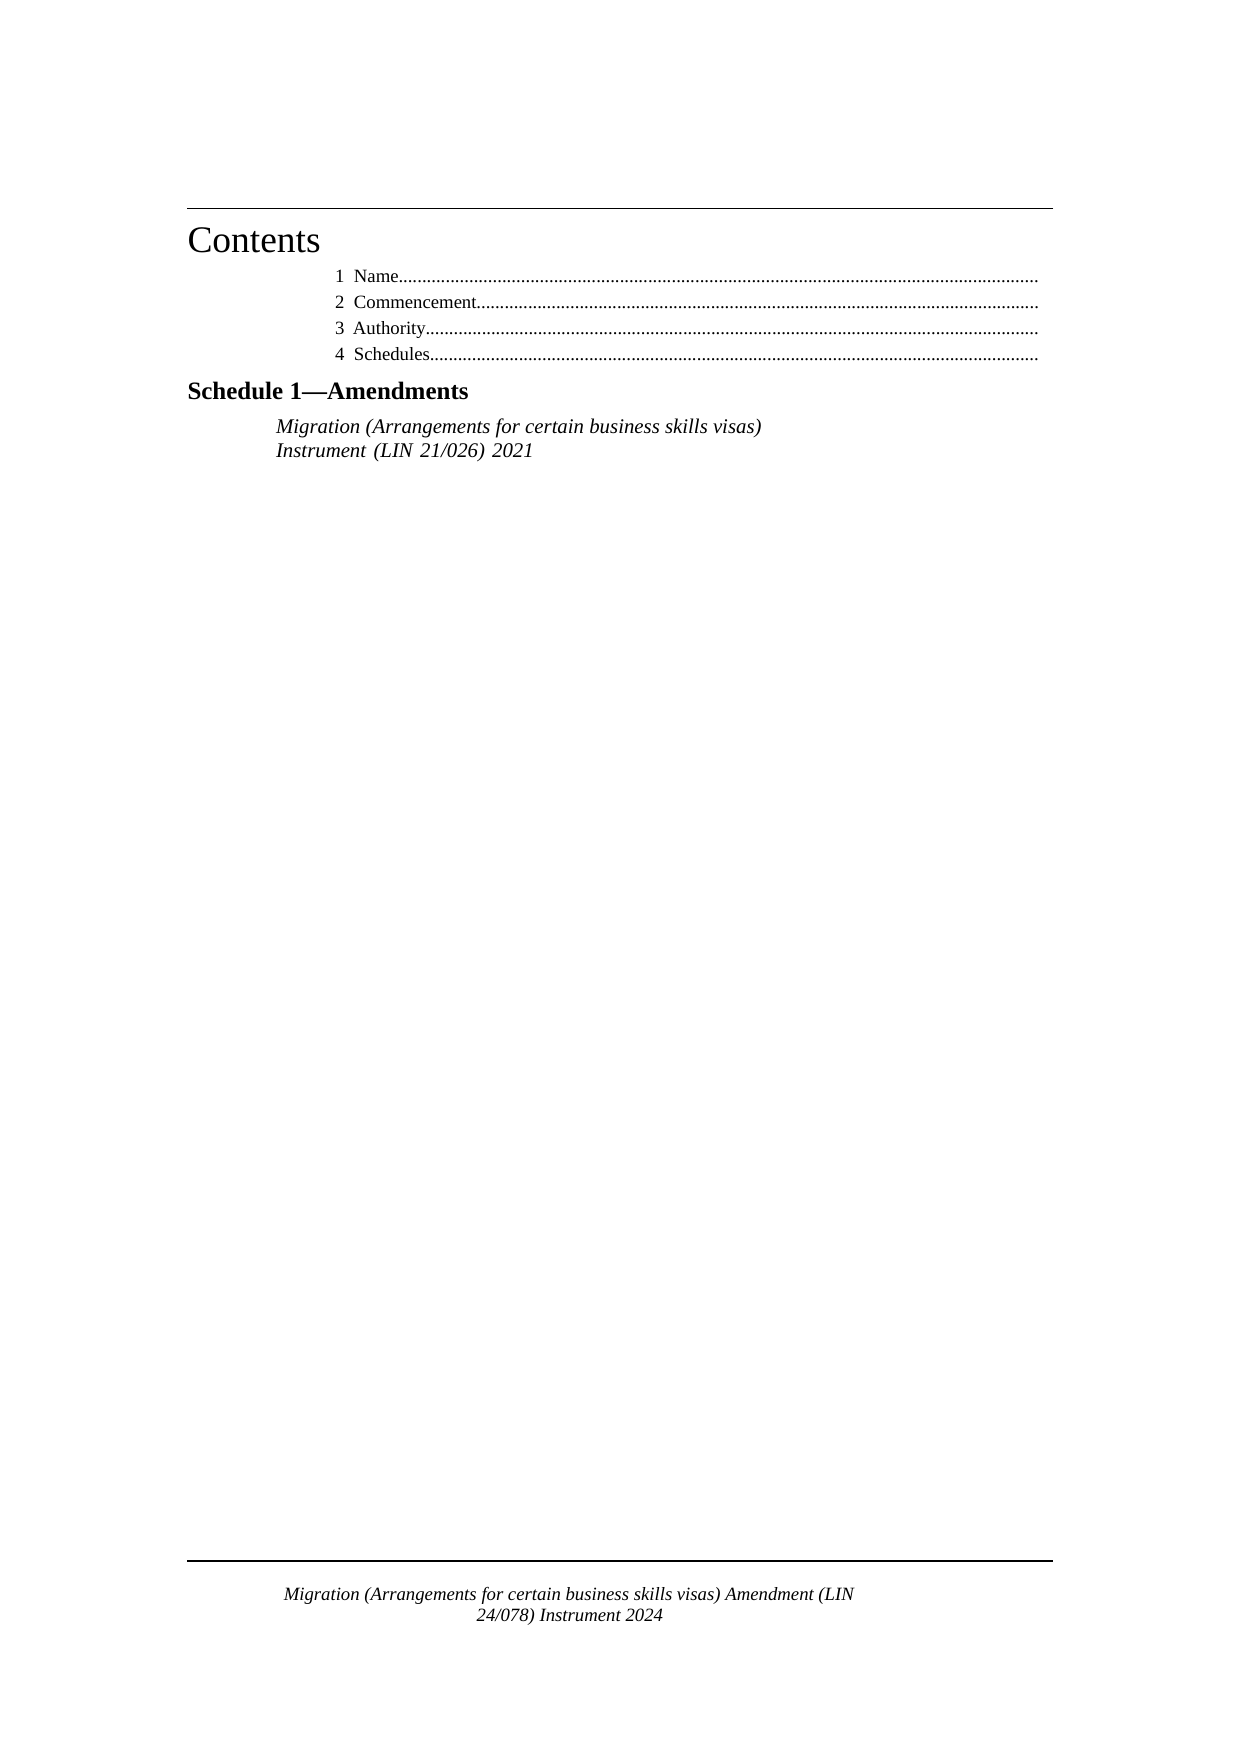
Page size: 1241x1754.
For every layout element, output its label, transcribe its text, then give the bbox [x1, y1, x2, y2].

text Migration (Arrangements for certain business skills visas) Instrument (LIN 21/026) 2021 2 [276, 413, 994, 462]
text 1 Name 1 [335, 265, 994, 287]
text 4 Schedules 1 [335, 342, 994, 364]
text Contents [187, 218, 1053, 261]
text 3 Authority 1 [335, 317, 994, 338]
text Schedule 1—Amendments 2 [187, 376, 994, 405]
text 2 Commencement 1 [335, 291, 994, 312]
